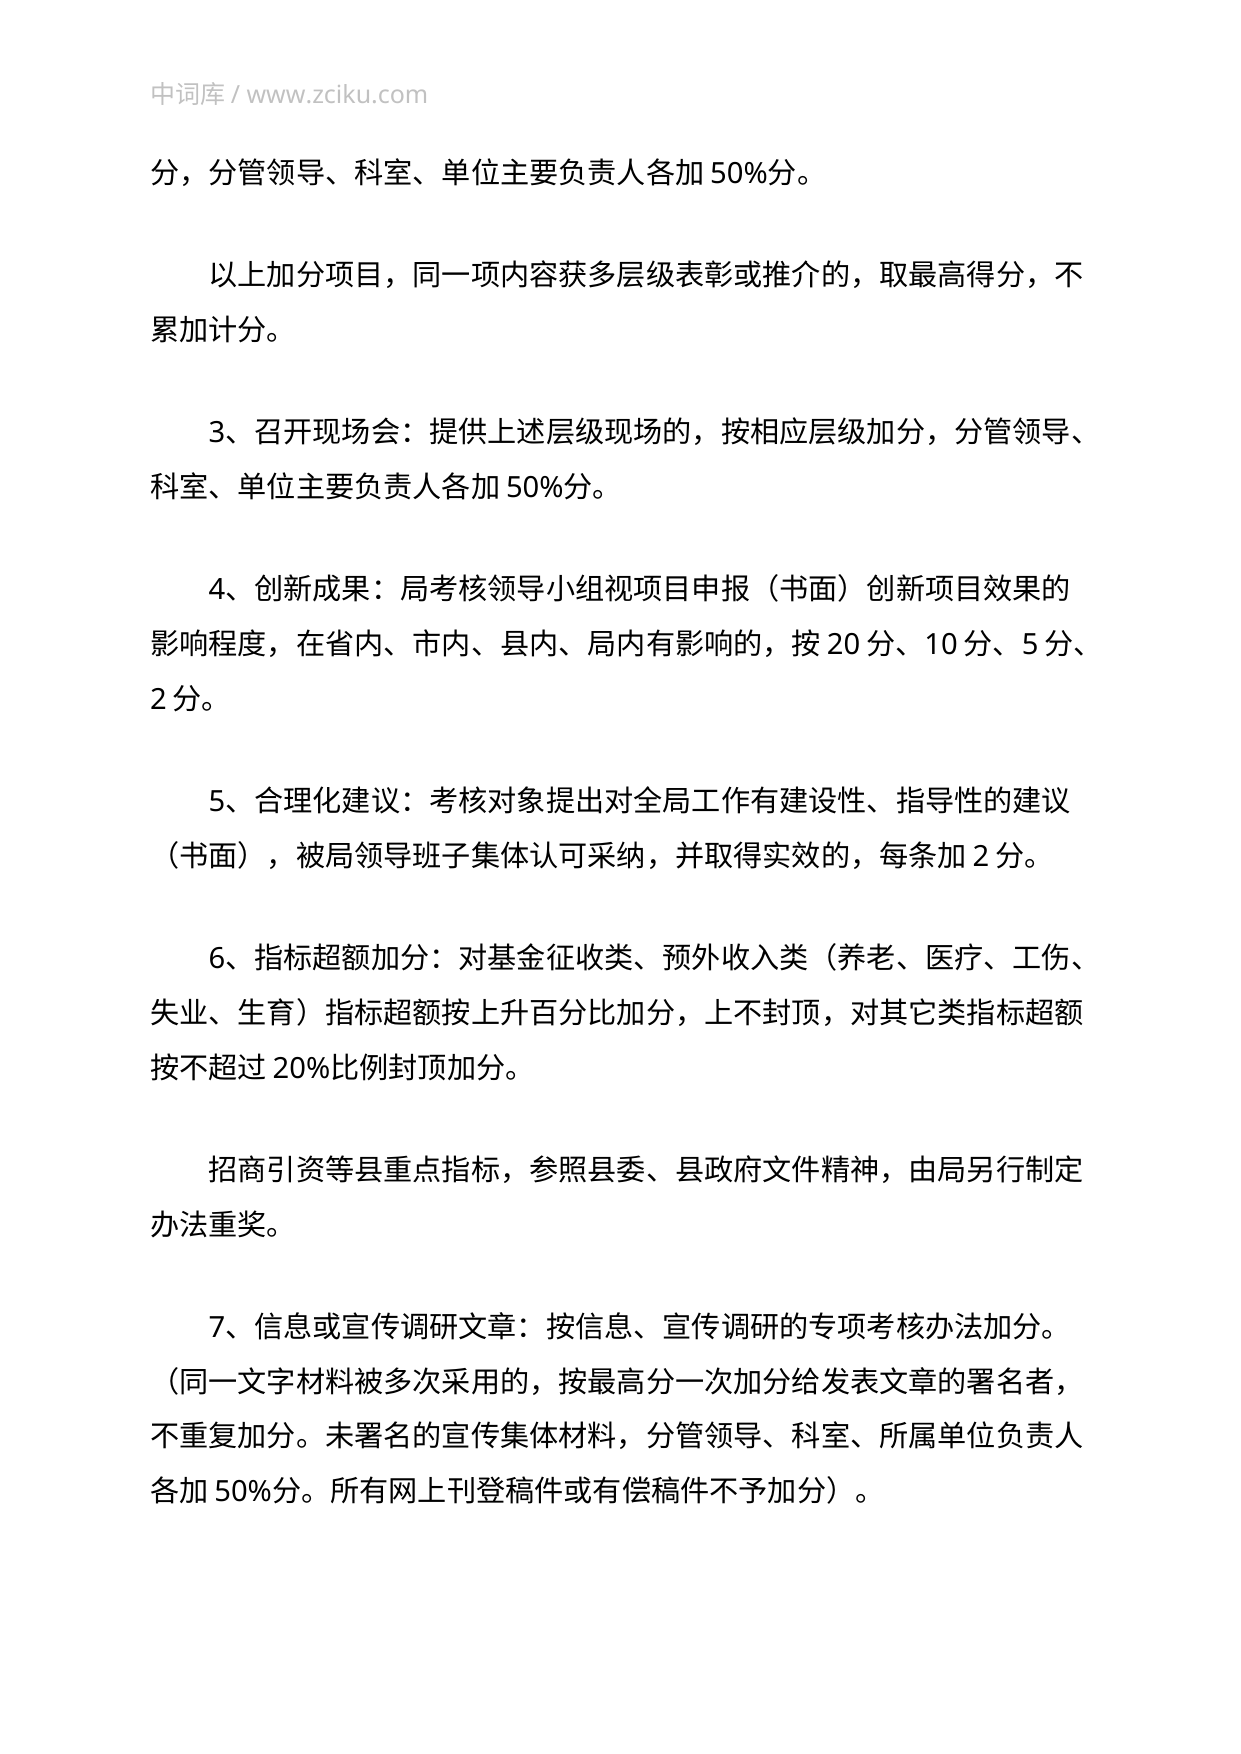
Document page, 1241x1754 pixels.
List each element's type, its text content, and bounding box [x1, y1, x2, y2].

text 3、召开现场会：提供上述层级现场的，按相应层级加分，分管领导、科室、单位主要负责人各加50%分。 [150, 409, 1090, 506]
text 招商引资等县重点指标，参照县委、县政府文件精神，由局另行制定办法重奖。 [150, 1146, 1090, 1244]
text 5、合理化建议：考核对象提出对全局工作有建设性、指导性的建议（书面），被局领导班子集体认可采纳，并取得实效的，每条加2分。 [150, 778, 1090, 875]
text 7、信息或宣传调研文章：按信息、宣传调研的专项考核办法加分。（同一文字材料被多次采用的，按最高分一次加分给发表文章的署名者，不重复加分。未署名的宣传集体材料，分管领导、科室、所属单位负责人各加50%分。所有网上刊登稿件或有偿稿件不予加分）。 [150, 1303, 1090, 1510]
text 以上加分项目，同一项内容获多层级表彰或推介的，取最高得分，不累加计分。 [150, 252, 1090, 349]
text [150, 150, 1090, 192]
text 4、创新成果：局考核领导小组视项目申报（书面）创新项目效果的影响程度，在省内、市内、县内、局内有影响的，按20分、10分、5分、2分。 [150, 566, 1090, 718]
text 6、指标超额加分：对基金征收类、预外收入类（养老、医疗、工伤、失业、生育）指标超额按上升百分比加分，上不封顶，对其它类指标超额按不超过20%比例封顶加分。 [150, 934, 1090, 1087]
